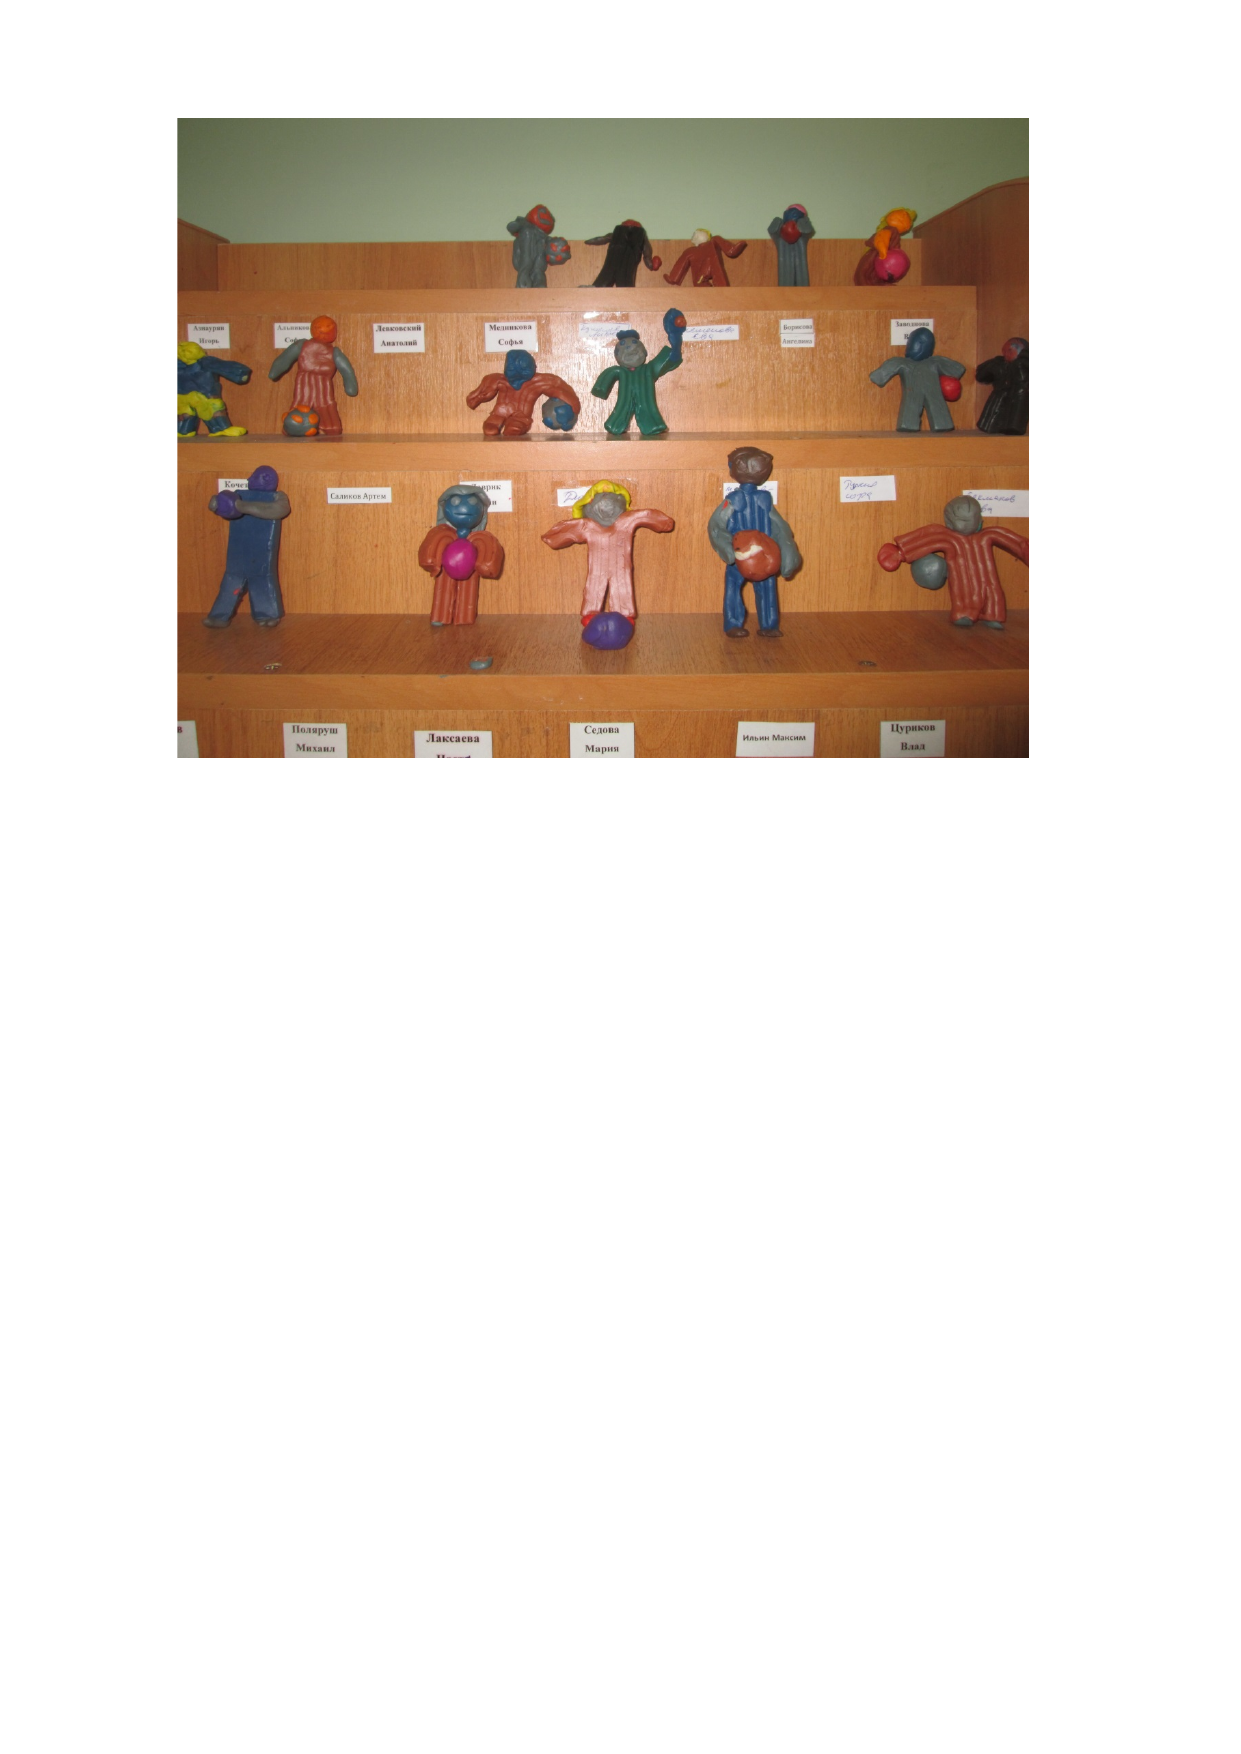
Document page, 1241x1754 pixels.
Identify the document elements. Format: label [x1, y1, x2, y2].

picture [177, 118, 1029, 758]
